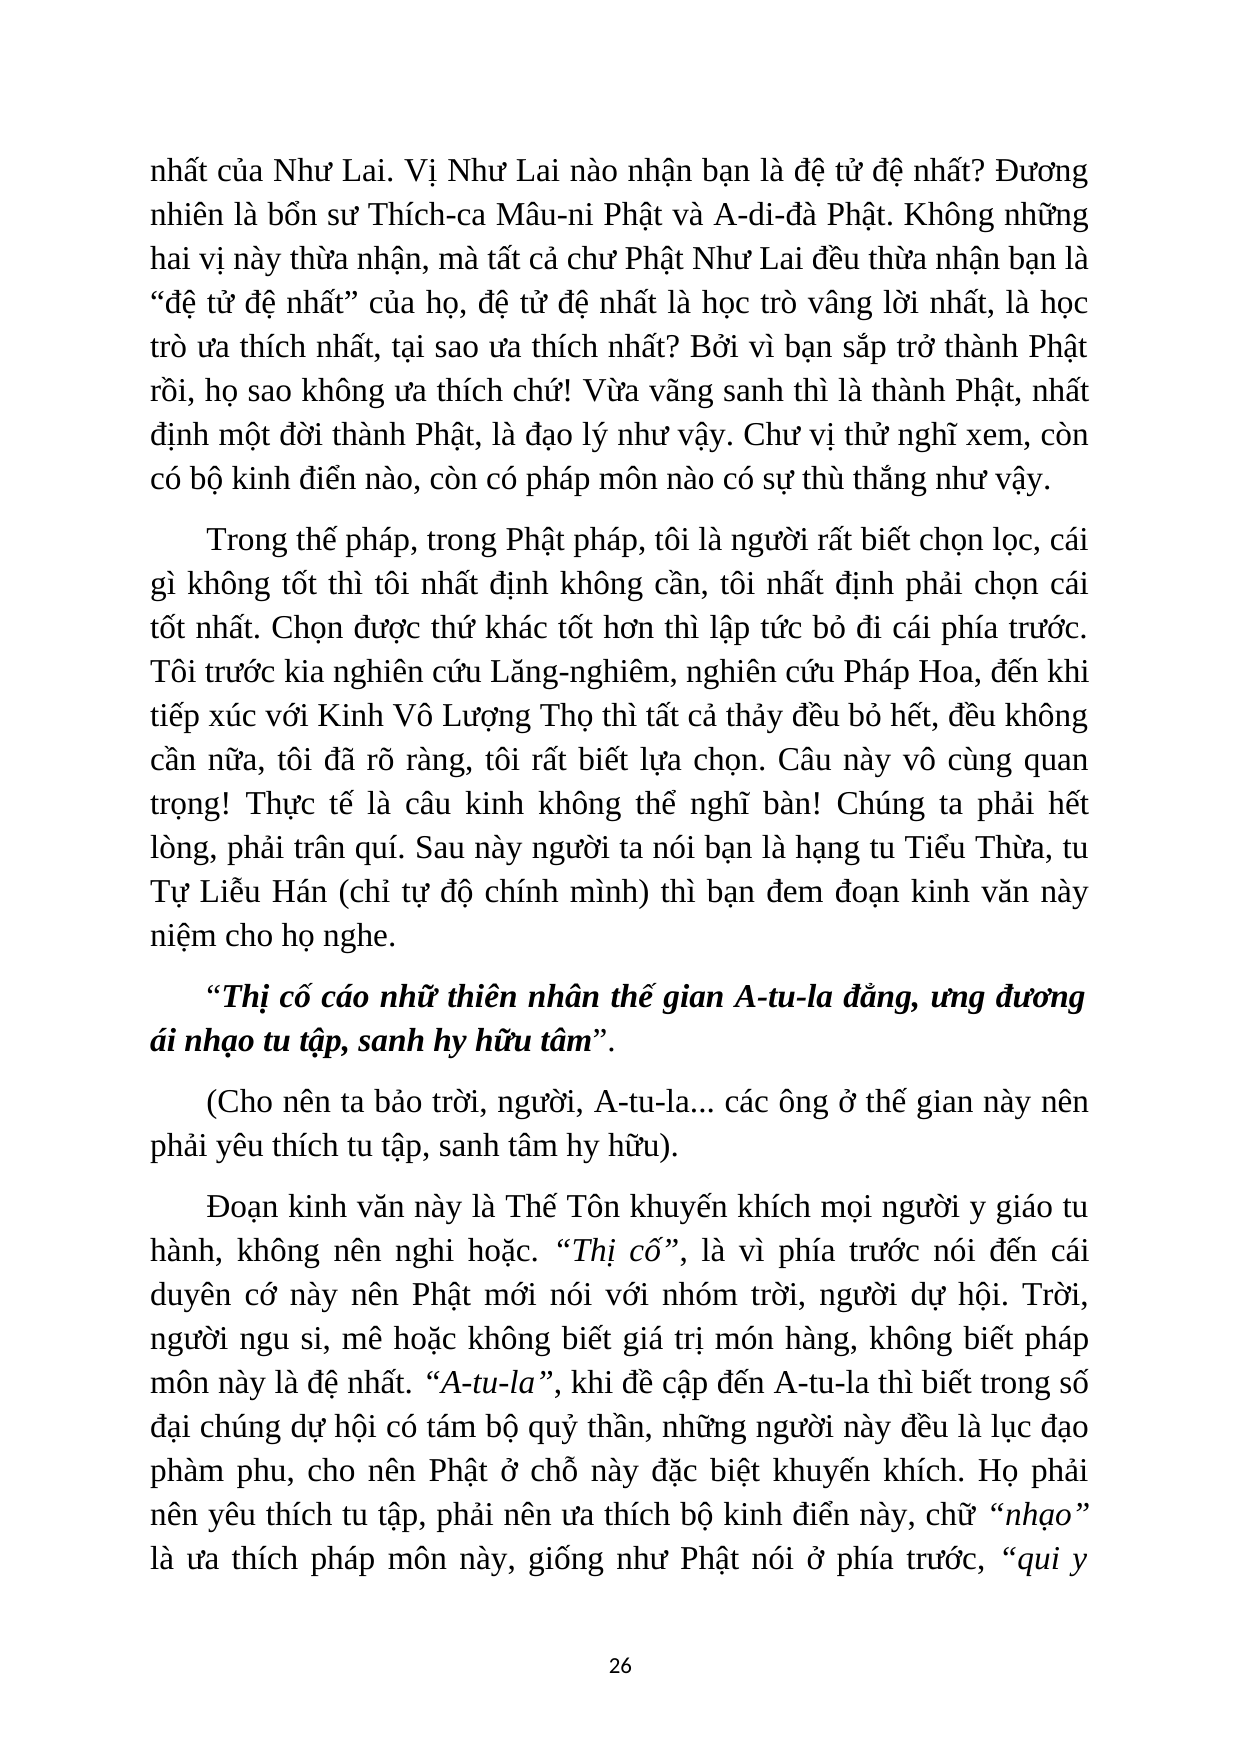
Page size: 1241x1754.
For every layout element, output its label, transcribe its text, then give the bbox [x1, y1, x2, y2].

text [150, 150, 1090, 497]
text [150, 1186, 1090, 1577]
text (Cho nên ta bảo trời, người, A-tu-la... các ông ở thế gian này nên phải yêu thích tu tập, sanh tâm hy hữu). [150, 1081, 1090, 1164]
text “Thị cố cáo nhữ thiên nhân thế gian A-tu-la đẳng, ưng đương ái nhạo tu tập, sanh hy hữu tâm”. [150, 976, 1090, 1059]
text Trong thế pháp, trong Phật pháp, tôi là người rất biết chọn lọc, cái gì không tốt thì tôi nhất định không cần, tôi nhất định phải chọn cái tốt nhất. Chọn được thứ khác tốt hơn thì lập tức bỏ đi cái phía trước. Tôi trước kia nghiên cứu Lăng-nghiêm, nghiên cứu Pháp Hoa, đến khi tiếp xúc với Kinh Vô Lượng Thọ thì tất cả thảy đều bỏ hết, đều không cần nữa, tôi đã rõ ràng, tôi rất biết lựa chọn. Câu này vô cùng quan trọng! Thực tế là câu kinh không thể nghĩ bàn! Chúng ta phải hết lòng, phải trân quí. Sau này người ta nói bạn là hạng tu Tiểu Thừa, tu Tự Liễu Hán (chỉ tự độ chính mình) thì bạn đem đoạn kinh văn này niệm cho họ nghe. [150, 519, 1090, 954]
